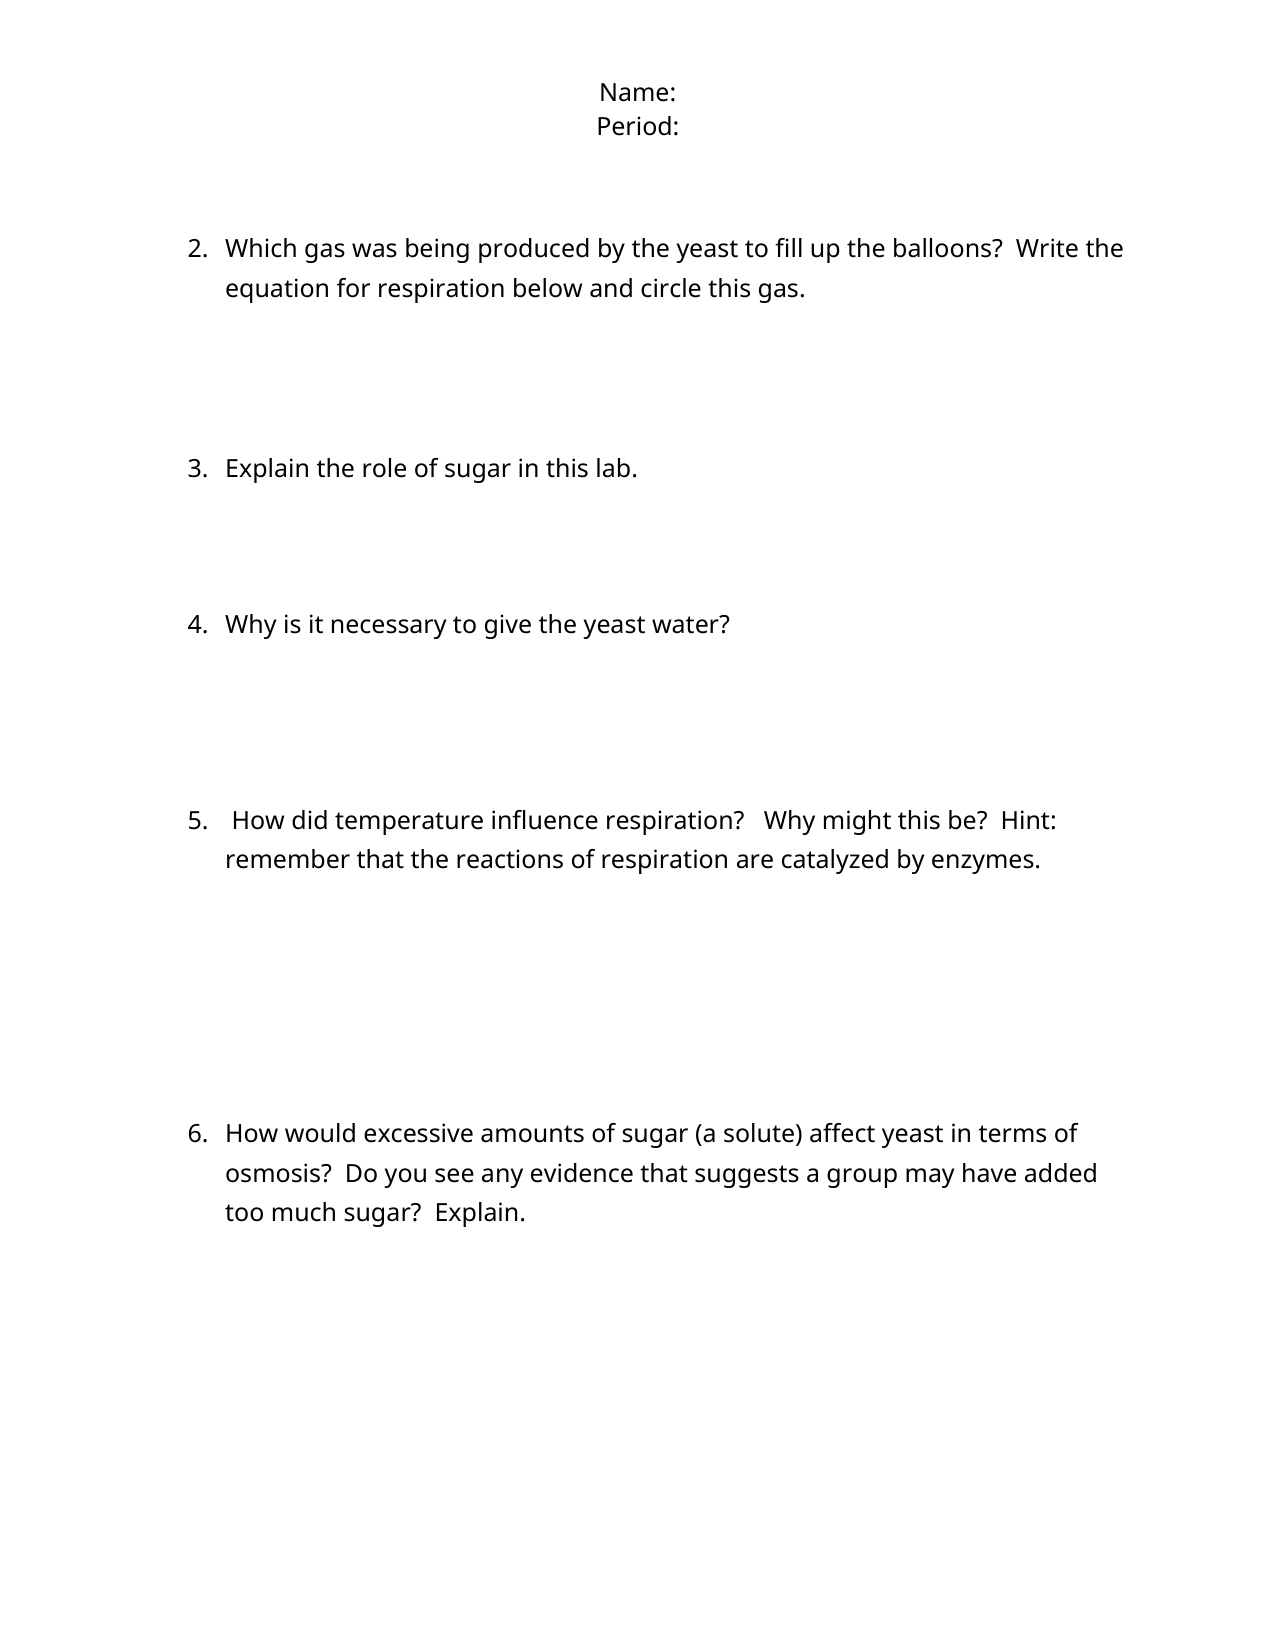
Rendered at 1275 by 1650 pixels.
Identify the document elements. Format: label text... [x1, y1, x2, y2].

list How would excessive amounts of sugar (a solute) affect yeast in terms of osmosis? Do you see any evidence that suggests a group may have added too much sugar? Explain. [187, 1116, 1125, 1228]
list Why is it necessary to give the yeast water? [187, 607, 1125, 641]
list Which gas was being produced by the yeast to fill up the balloons? Write the equation for respiration below and circle this gas. [187, 231, 1125, 304]
list Explain the role of sugar in this lab. [187, 450, 1125, 484]
list How did temperature influence respiration? Why might this be? Hint: remember that the reactions of respiration are catalyzed by enzymes. [187, 803, 1125, 876]
